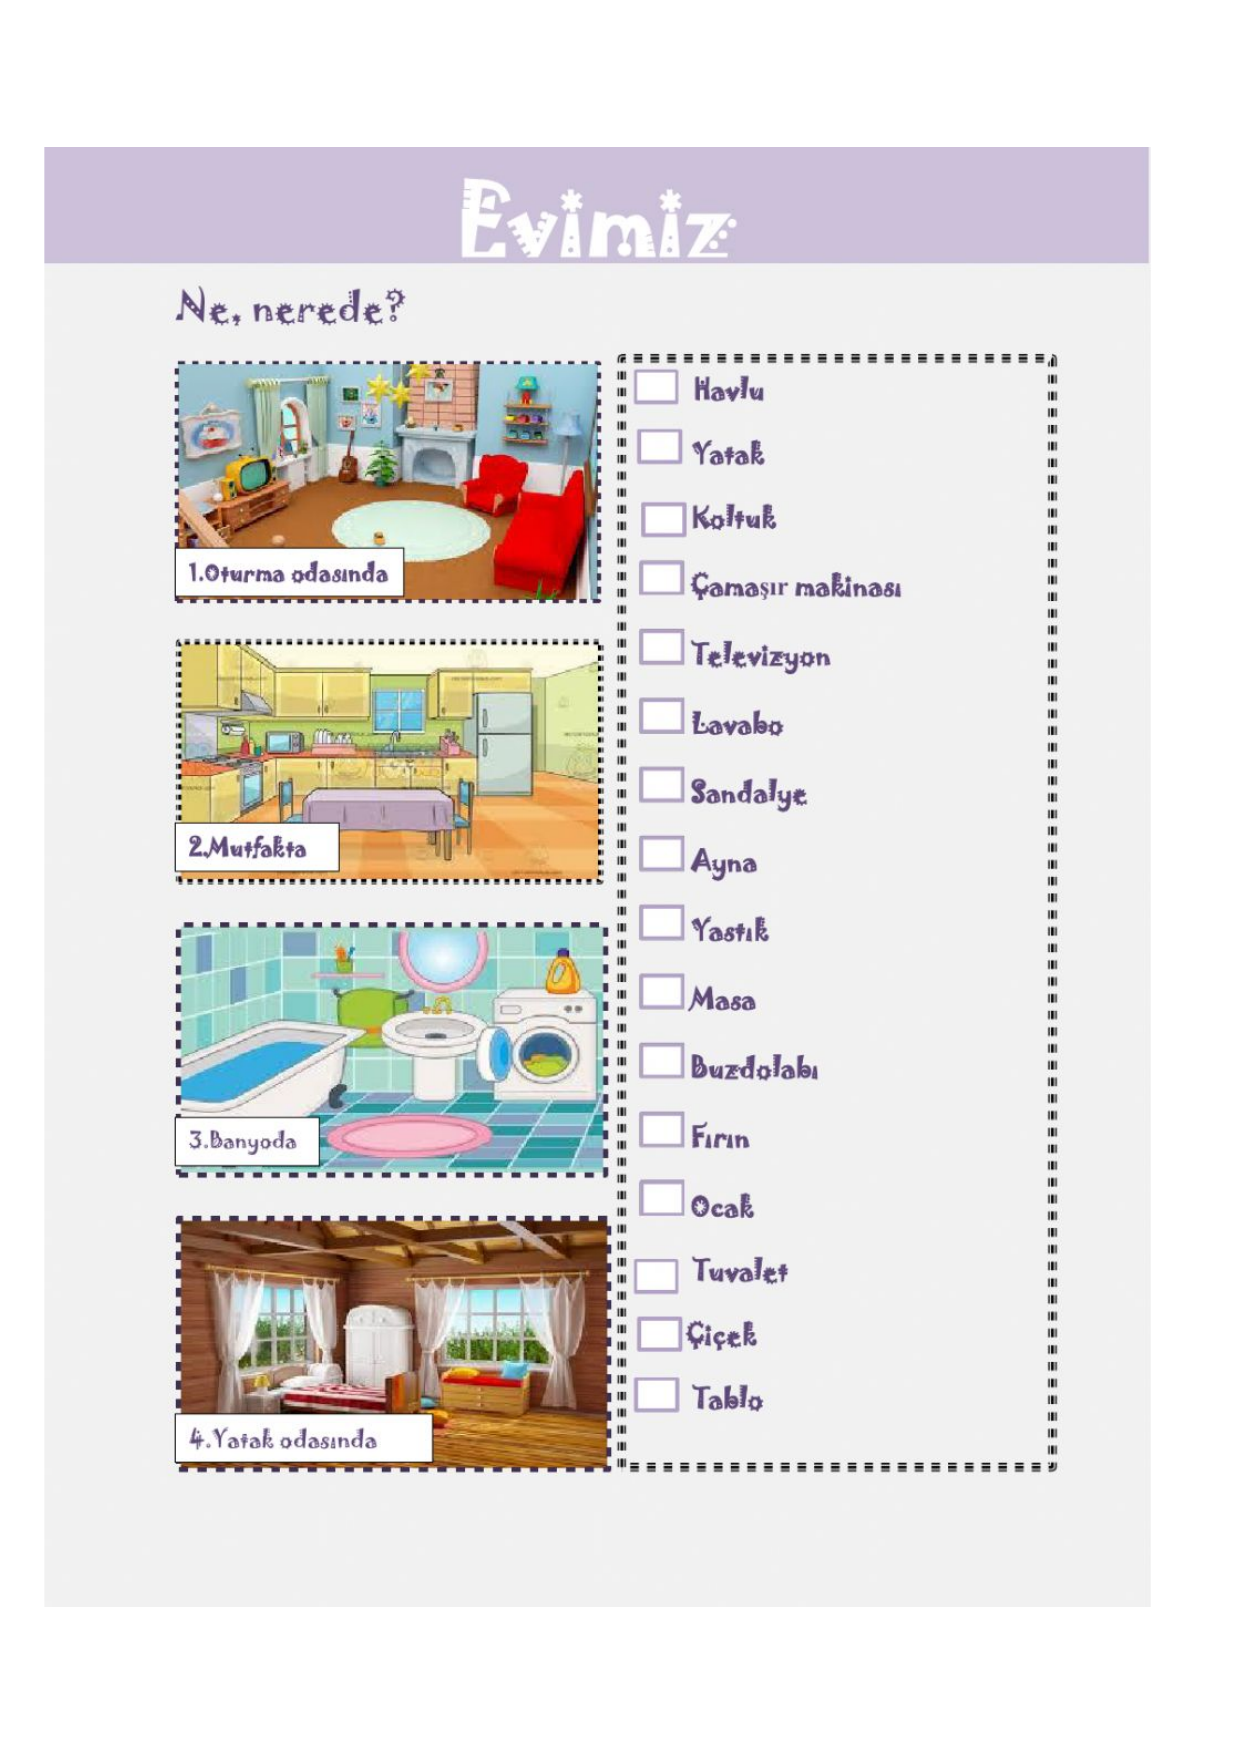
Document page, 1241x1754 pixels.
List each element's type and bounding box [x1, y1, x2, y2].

picture [44, 147, 1152, 1607]
